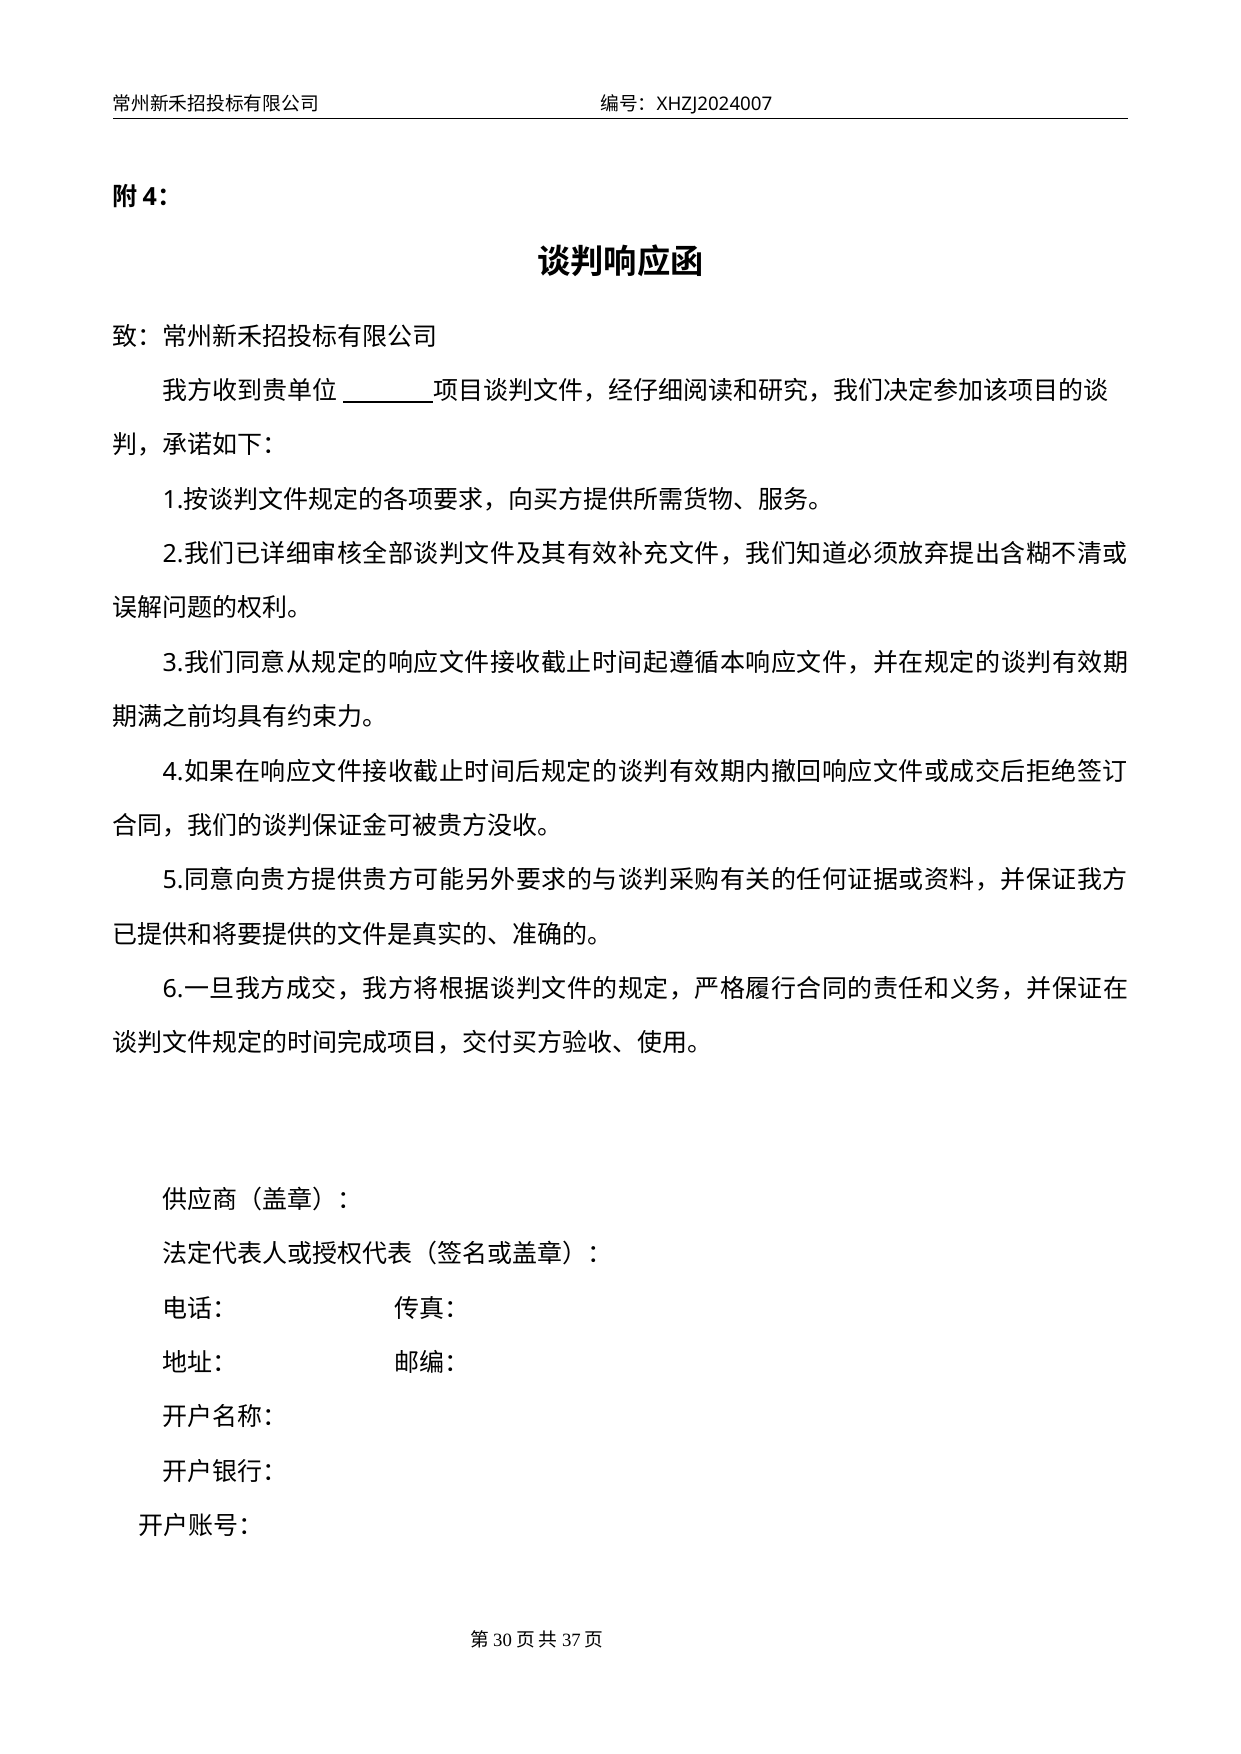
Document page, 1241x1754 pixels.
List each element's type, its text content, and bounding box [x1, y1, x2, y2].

text 开户银行： [112, 1451, 1128, 1487]
text 5.同意向贵方提供贵方可能另外要求的与谈判采购有关的任何证据或资料，并保证我方已提供和将要提供的文件是真实的、准确的。 [112, 860, 1128, 950]
text 地址： 邮编： [112, 1342, 1128, 1379]
text 附4： [112, 162, 1128, 227]
text 2.我们已详细审核全部谈判文件及其有效补充文件，我们知道必须放弃提出含糊不清或误解问题的权利。 [112, 533, 1128, 624]
text 6.一旦我方成交，我方将根据谈判文件的规定，严格履行合同的责任和义务，并保证在谈判文件规定的时间完成项目，交付买方验收、使用。 [112, 968, 1128, 1059]
text 开户账号： [112, 1506, 1128, 1542]
text 我方收到贵单位 项目谈判文件，经仔细阅读和研究，我们决定参加该项目的谈判，承诺如下： [112, 370, 1128, 461]
text 电话： 传真： [112, 1288, 1128, 1324]
text 供应商（盖章）： [112, 1179, 1128, 1216]
text 开户名称： [112, 1397, 1128, 1433]
text 法定代表人或授权代表（签名或盖章）： [112, 1234, 1128, 1270]
text 谈判响应函 [112, 227, 1128, 292]
text 致：常州新禾招投标有限公司 [112, 316, 1128, 352]
text 4.如果在响应文件接收截止时间后规定的谈判有效期内撤回响应文件或成交后拒绝签订合同，我们的谈判保证金可被贵方没收。 [112, 751, 1128, 842]
text 3.我们同意从规定的响应文件接收截止时间起遵循本响应文件，并在规定的谈判有效期期满之前均具有约束力。 [112, 642, 1128, 733]
text 1.按谈判文件规定的各项要求，向买方提供所需货物、服务。 [112, 479, 1128, 515]
